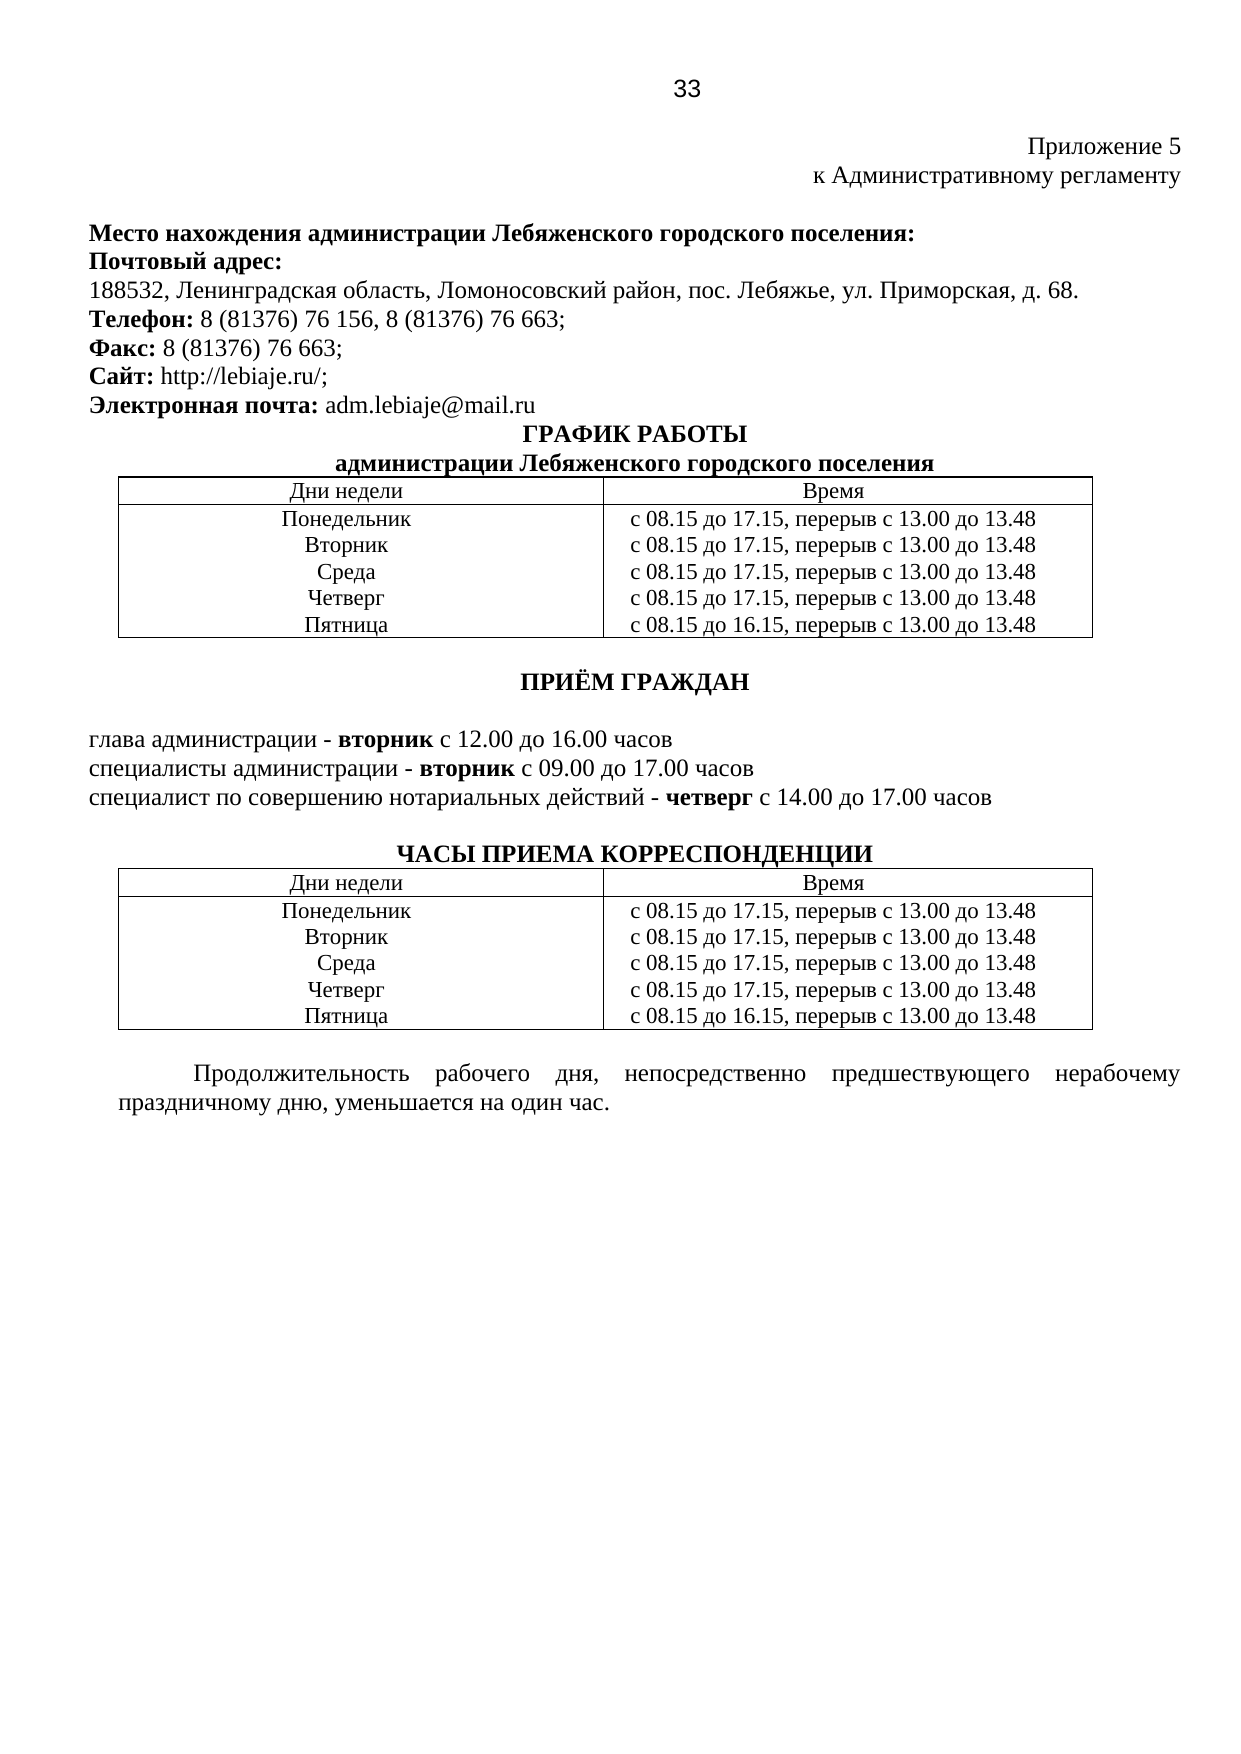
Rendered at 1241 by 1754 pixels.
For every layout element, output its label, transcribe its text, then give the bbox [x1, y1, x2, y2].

table_cell с 08.15 до 16.15, перерыв с 13.00 до 13.48 [604, 611, 1092, 637]
text Телефон: 8 (81376) 76 156, 8 (81376) 76 663; [88, 304, 1181, 333]
text специалисты администрации - вторник с 09.00 до 17.00 часов [88, 753, 1181, 782]
text Продолжительность рабочего дня, непосредственно предшествующего нерабочему праздничному дню, уменьшается на один час. [118, 1058, 1181, 1116]
text глава администрации - вторник с 12.00 до 16.00 часов [88, 724, 1181, 753]
table_cell с 08.15 до 16.15, перерыв с 13.00 до 13.48 [604, 1002, 1092, 1028]
table_cell с 08.15 до 17.15, перерыв с 13.00 до 13.48 [604, 897, 1092, 923]
text Сайт: http://lebiaje.ru/; [88, 361, 1181, 390]
table_cell Вторник [119, 923, 603, 949]
table_cell с 08.15 до 17.15, перерыв с 13.00 до 13.48 [604, 531, 1092, 558]
table_cell с 08.15 до 17.15, перерыв с 13.00 до 13.48 [604, 923, 1092, 949]
table_cell с 08.15 до 17.15, перерыв с 13.00 до 13.48 [604, 976, 1092, 1002]
table_cell Среда [119, 949, 603, 976]
table_cell Пятница [119, 1002, 603, 1028]
text ПРИЁМ ГРАЖДАН [88, 667, 1181, 696]
text Почтовый адрес: [88, 246, 1181, 275]
table_cell с 08.15 до 17.15, перерыв с 13.00 до 13.48 [604, 558, 1092, 584]
text 188532, Ленинградская область, Ломоносовский район, пос. Лебяжье, ул. Приморская, д. 68. [88, 275, 1181, 304]
text Приложение 5 [472, 131, 1181, 160]
text специалист по совершению нотариальных действий - четверг с 14.00 до 17.00 часов [88, 782, 1181, 811]
table_header Дни недели [119, 869, 603, 896]
text Электронная почта: adm.lebiaje@mail.ru [88, 390, 1181, 419]
text Место нахождения администрации Лебяженского городского поселения: [88, 218, 1181, 246]
table_header Время [604, 478, 1092, 504]
table_cell Понедельник [119, 505, 603, 531]
text к Административному регламенту [472, 160, 1181, 189]
table_cell Понедельник [119, 897, 603, 923]
table_cell Среда [119, 558, 603, 584]
table_cell Четверг [119, 585, 603, 611]
text администрации Лебяженского городского поселения [88, 448, 1181, 476]
table_cell Вторник [119, 531, 603, 558]
table_cell Пятница [119, 611, 603, 637]
table_header Время [604, 869, 1092, 896]
table_cell Четверг [119, 976, 603, 1002]
text ЧАСЫ ПРИЕМА КОРРЕСПОНДЕНЦИИ [88, 839, 1181, 868]
table_cell с 08.15 до 17.15, перерыв с 13.00 до 13.48 [604, 585, 1092, 611]
text Факс: 8 (81376) 76 663; [88, 333, 1181, 361]
text ГРАФИК РАБОТЫ [88, 419, 1181, 448]
table_header Дни недели [119, 478, 603, 504]
table_cell с 08.15 до 17.15, перерыв с 13.00 до 13.48 [604, 505, 1092, 531]
table_cell с 08.15 до 17.15, перерыв с 13.00 до 13.48 [604, 949, 1092, 976]
